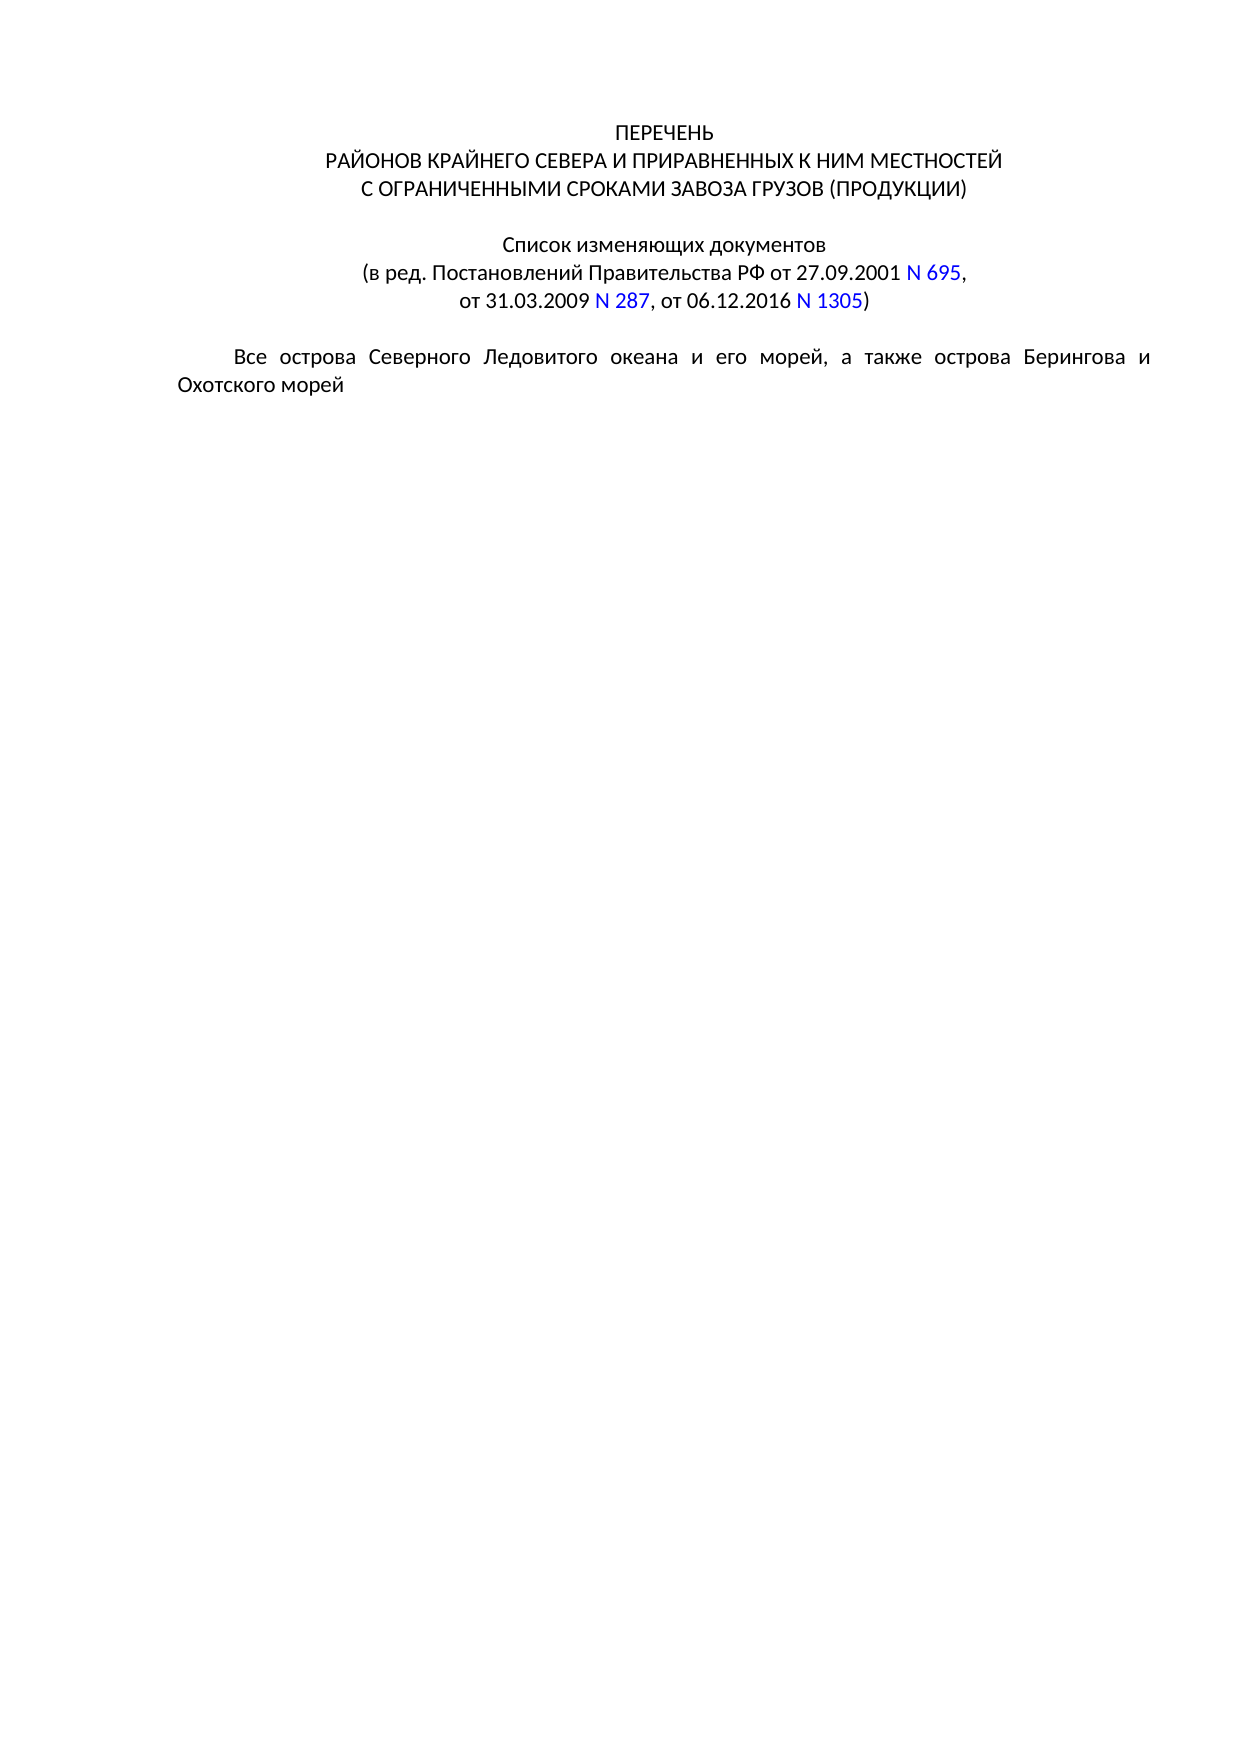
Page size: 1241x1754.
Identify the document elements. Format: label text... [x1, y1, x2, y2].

text ПЕРЕЧЕНЬ [177, 118, 1152, 146]
text (в ред. Постановлений Правительства РФ от 27.09.2001 N 695, [177, 258, 1152, 286]
text от 31.03.2009 N 287, от 06.12.2016 N 1305) [177, 286, 1152, 314]
text Все острова Северного Ледовитого океана и его морей, а также острова Берингова и Охотского морей [177, 342, 1152, 398]
text Список изменяющих документов [177, 230, 1152, 258]
text С ОГРАНИЧЕННЫМИ СРОКАМИ ЗАВОЗА ГРУЗОВ (ПРОДУКЦИИ) [177, 174, 1152, 202]
text РАЙОНОВ КРАЙНЕГО СЕВЕРА И ПРИРАВНЕННЫХ К НИМ МЕСТНОСТЕЙ [177, 146, 1152, 174]
